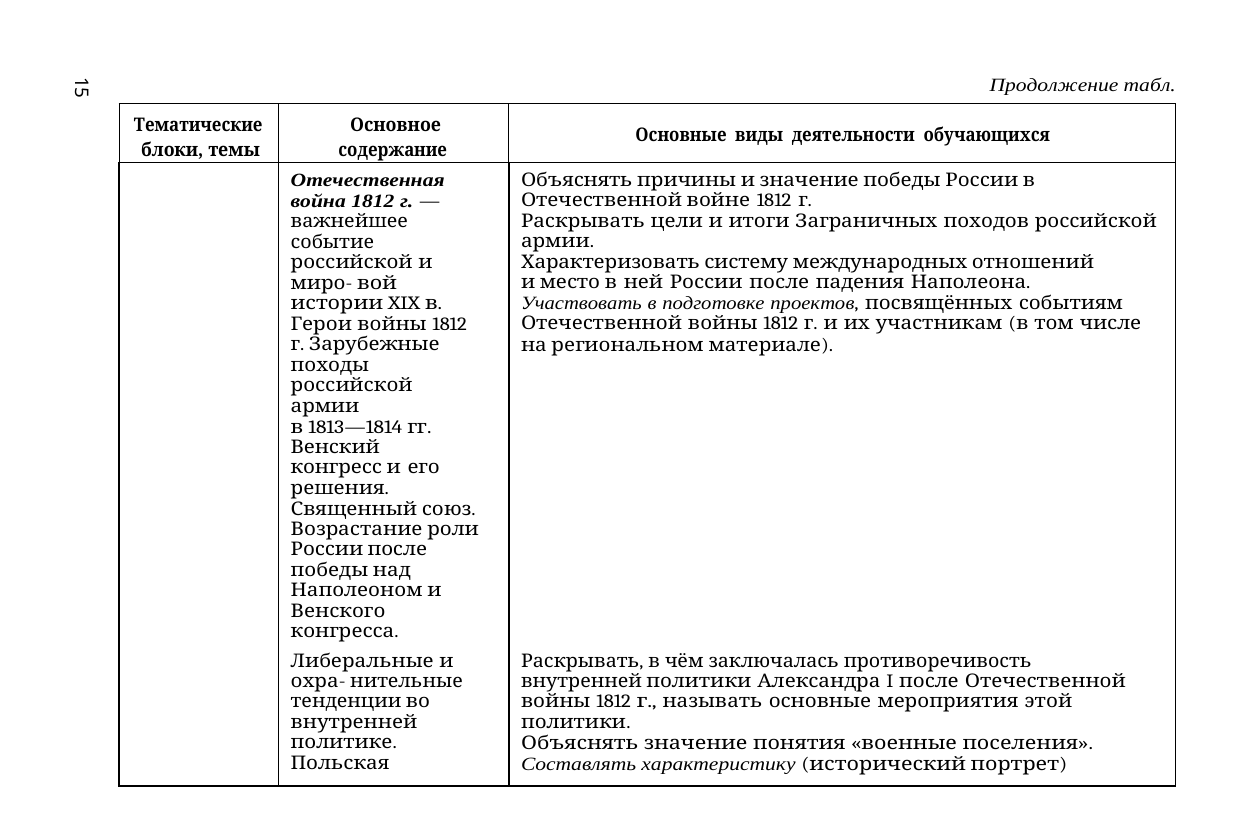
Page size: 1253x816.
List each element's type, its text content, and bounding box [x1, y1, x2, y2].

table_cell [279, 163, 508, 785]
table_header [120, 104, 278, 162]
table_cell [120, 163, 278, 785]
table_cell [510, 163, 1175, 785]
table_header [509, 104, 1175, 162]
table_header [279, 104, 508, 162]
text Продолжение табл. [106, 74, 1176, 95]
